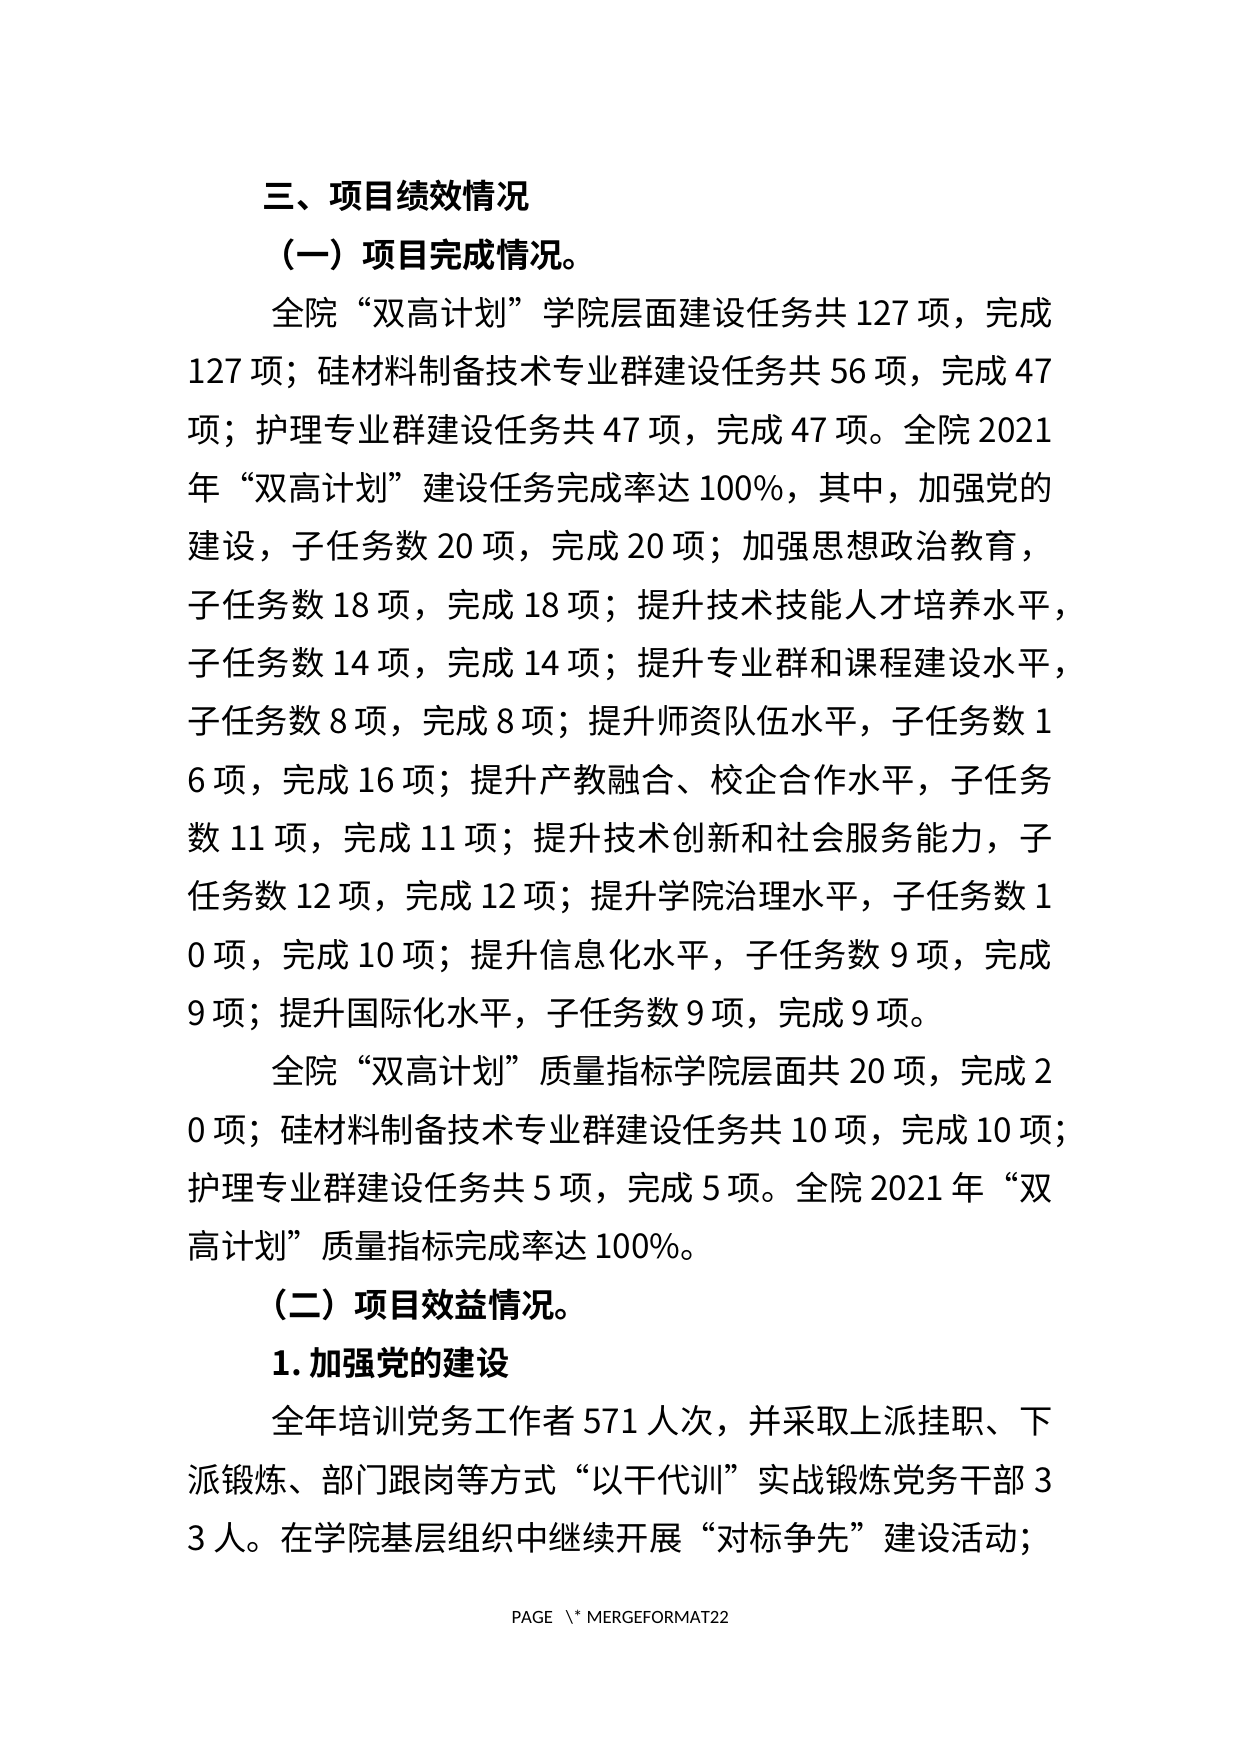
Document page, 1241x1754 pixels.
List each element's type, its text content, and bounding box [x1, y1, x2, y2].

text （一）项目完成情况。 [187, 220, 1053, 279]
text （二）项目效益情况。 [187, 1270, 1053, 1329]
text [187, 1387, 1053, 1562]
text 全院“双高计划”质量指标学院层面共20项，完成20项；硅材料制备技术专业群建设任务共10项，完成10项；护理专业群建设任务共5项，完成5项。全院2021年“双高计划”质量指标完成率达100%。 [187, 1037, 1053, 1270]
text 三、项目绩效情况 [187, 162, 1053, 220]
text 全院“双高计划”学院层面建设任务共127项，完成127项；硅材料制备技术专业群建设任务共56项，完成47项；护理专业群建设任务共47项，完成47项。全院2021年“双高计划”建设任务完成率达100%，其中，加强党的建设，子任务数20项，完成20项；加强思想政治教育，子任务数18项，完成18项；提升技术技能人才培养水平，子任务数14项，完成14项；提升专业群和课程建设水平，子任务数8项，完成8项；提升师资队伍水平，子任务数16项，完成16项；提升产教融合、校企合作水平，子任务数11项，完成11项；提升技术创新和社会服务能力，子任务数12项，完成12项；提升学院治理水平，子任务数10项，完成10项；提升信息化水平，子任务数9项，完成9项；提升国际化水平，子任务数9项，完成9项。 [187, 279, 1053, 1037]
text 1. 加强党的建设 [187, 1329, 1053, 1387]
